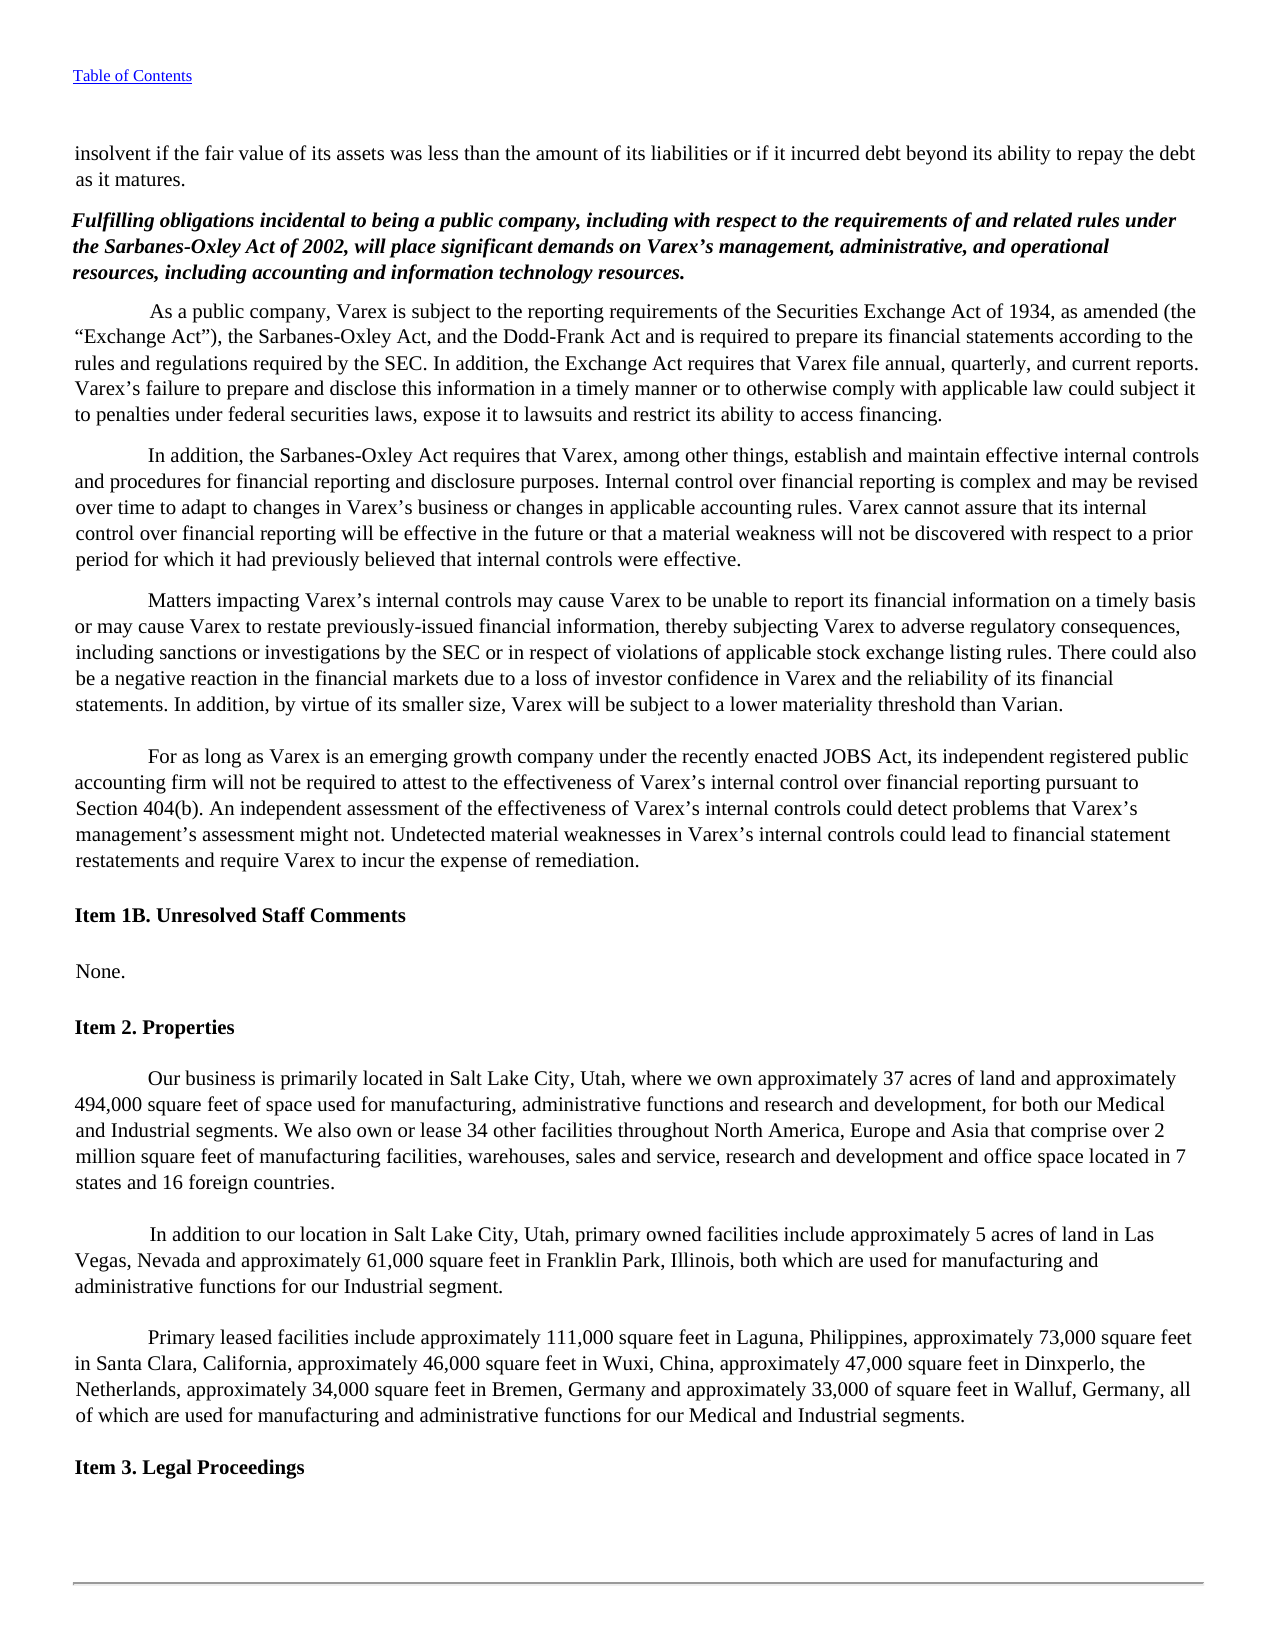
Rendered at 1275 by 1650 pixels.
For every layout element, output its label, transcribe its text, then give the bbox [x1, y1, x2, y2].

text in Santa Clara, California, approximately 46,000 square feet in Wuxi, China, approximately 47,000 square feet in Dinxperlo, the Netherlands, approximately 34,000 square feet in Bremen, Germany and approximately 33,000 of square feet in Walluf, Germany, all of which are used for manufacturing and administrative functions for our Medical and Industrial segments. [74, 1351, 1201, 1427]
text Fulfilling obligations incidental to being a public company, including with respect to the requirements of and related rules under the Sarbanes-Oxley Act of 2002, will place significant demands on Varex’s management, administrative, and operational resources, including accounting and information technology resources. [71, 208, 1198, 284]
text Item 3. Legal Proceedings [74, 1455, 1202, 1479]
text accounting firm will not be required to attest to the effectiveness of Varex’s internal control over financial reporting pursuant to Section 404(b). An independent assessment of the effectiveness of Varex’s internal controls could detect problems that Varex’s management’s assessment might not. Undetected material weaknesses in Varex’s internal controls could lead to financial statement restatements and require Varex to incur the expense of remediation. [74, 770, 1201, 872]
text and procedures for financial reporting and disclosure purposes. Internal control over financial reporting is complex and may be revised over time to adapt to changes in Varex’s business or changes in applicable accounting rules. Varex cannot assure that its internal control over financial reporting will be effective in the future or that a material weakness will not be discovered with respect to a prior period for which it had previously believed that internal controls were effective. [74, 469, 1201, 571]
text or may cause Varex to restate previously-issued financial information, thereby subjecting Varex to adverse regulatory consequences, including sanctions or investigations by the SEC or in respect of violations of applicable stock exchange listing rules. There could also be a negative reaction in the financial markets due to a loss of investor confidence in Varex and the reliability of its financial statements. In addition, by virtue of its smaller size, Varex will be subject to a lower materiality threshold than Varian. [74, 614, 1201, 716]
text Item 2. Properties [74, 1015, 1202, 1039]
text insolvent if the fair value of its assets was less than the amount of its liabilities or if it incurred debt beyond its ability to repay the debt as it matures. [74, 141, 1201, 191]
text In addition, the Sarbanes-Oxley Act requires that Varex, among other things, establish and maintain effective internal controls [148, 443, 1201, 467]
text Primary leased facilities include approximately 111,000 square feet in Laguna, Philippines, approximately 73,000 square feet [148, 1325, 1201, 1349]
text In addition to our location in Salt Lake City, Utah, primary owned facilities include approximately 5 acres of land in Las Vegas, Nevada and approximately 61,000 square feet in Franklin Park, Illinois, both which are used for manufacturing and administrative functions for our Industrial segment. [74, 1222, 1201, 1298]
text Our business is primarily located in Salt Lake City, Utah, where we own approximately 37 acres of land and approximately [148, 1066, 1201, 1090]
text Matters impacting Varex’s internal controls may cause Varex to be unable to report its financial information on a timely basis [148, 588, 1201, 612]
text 494,000 square feet of space used for manufacturing, administrative functions and research and development, for both our Medical and Industrial segments. We also own or lease 34 other facilities throughout North America, Europe and Asia that comprise over 2 million square feet of manufacturing facilities, warehouses, sales and service, research and development and office space located in 7 states and 16 foreign countries. [74, 1092, 1201, 1194]
text For as long as Varex is an emerging growth company under the recently enacted JOBS Act, its independent registered public [148, 744, 1201, 768]
text As a public company, Varex is subject to the reporting requirements of the Securities Exchange Act of 1934, as amended (the “Exchange Act”), the Sarbanes-Oxley Act, and the Dodd-Frank Act and is required to prepare its financial statements according to the rules and regulations required by the SEC. In addition, the Exchange Act requires that Varex file annual, quarterly, and current reports. Varex’s failure to prepare and disclose this information in a timely manner or to otherwise comply with applicable law could subject it to penalties under federal securities laws, expose it to lawsuits and restrict its ability to access financing. [74, 298, 1201, 426]
text Item 1B. Unresolved Staff Comments None. [74, 903, 454, 983]
